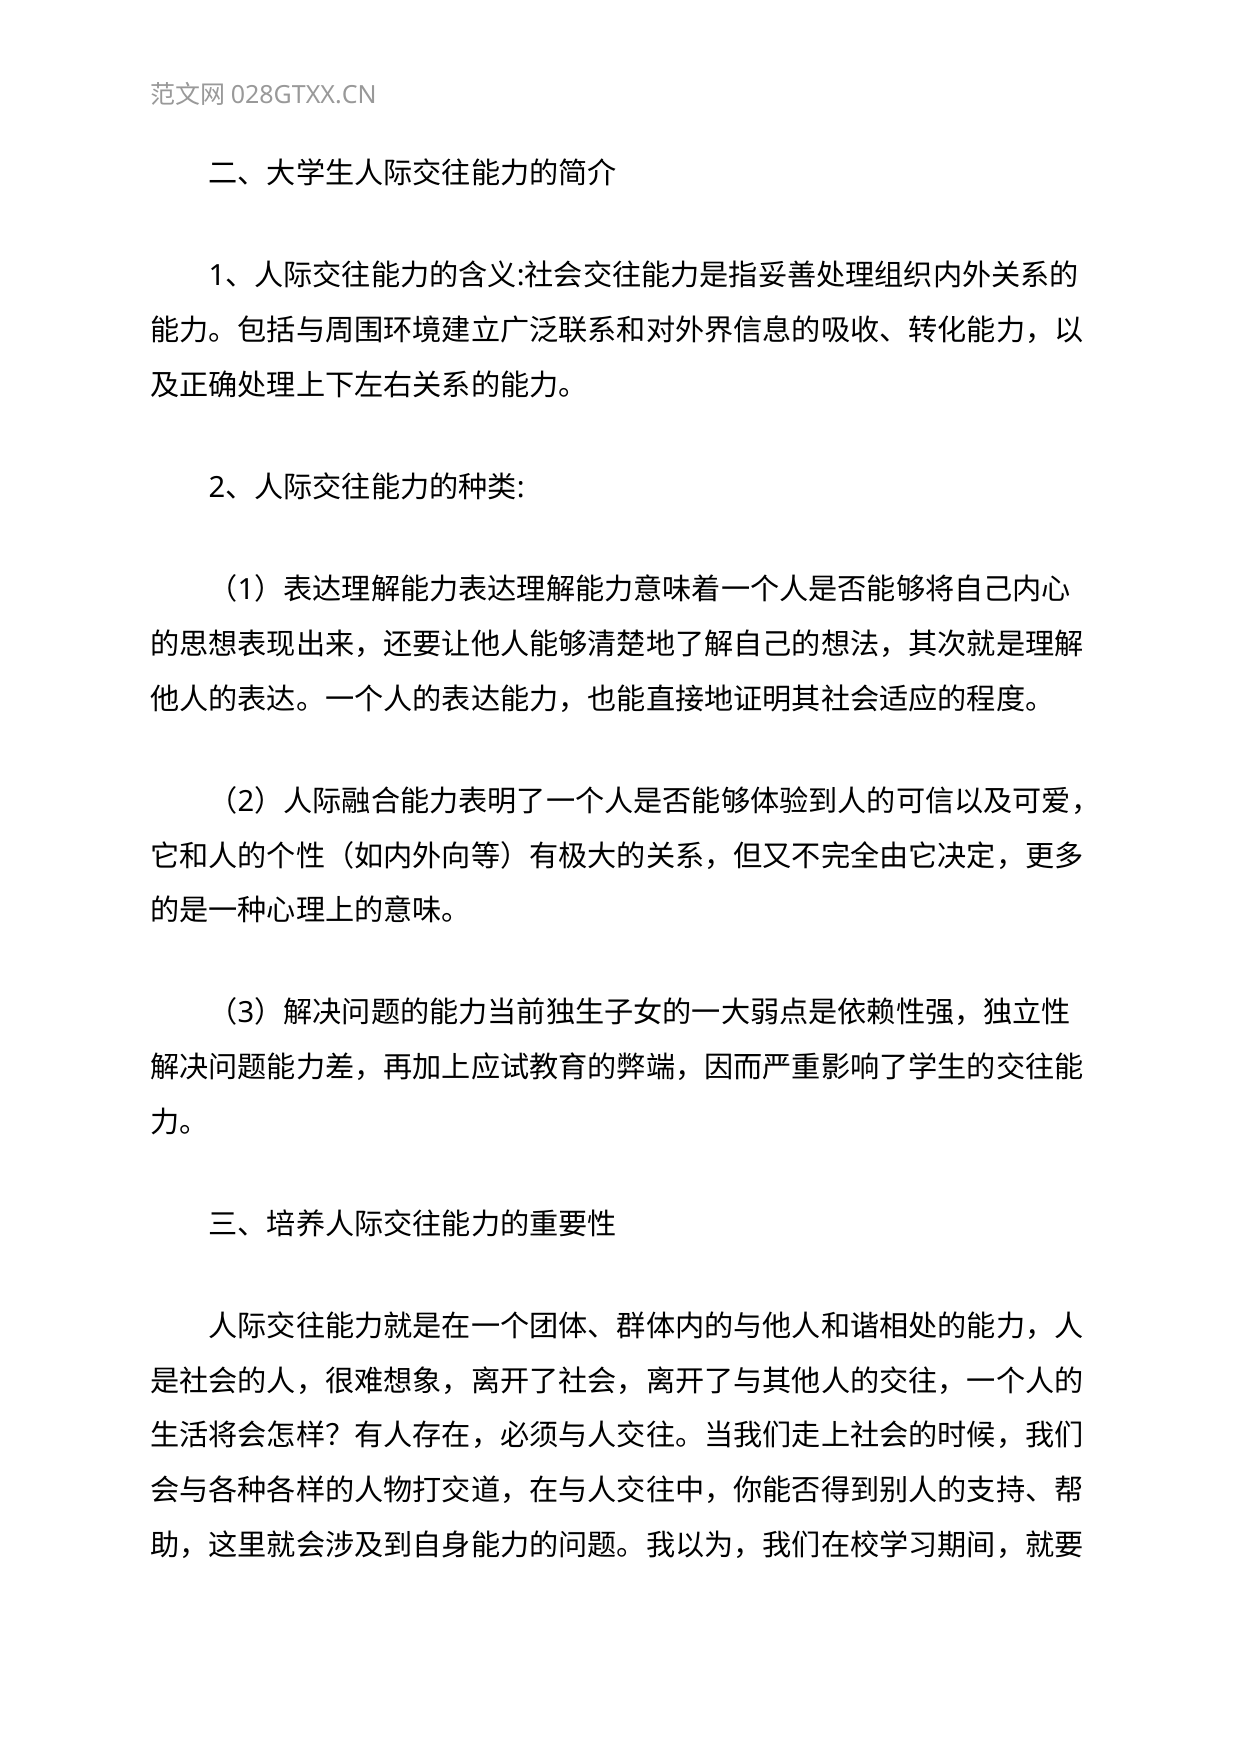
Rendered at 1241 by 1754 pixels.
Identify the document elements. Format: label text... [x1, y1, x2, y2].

text 三、培养人际交往能力的重要性 [150, 1200, 1090, 1243]
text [150, 1302, 1090, 1564]
text （3）解决问题的能力当前独生子女的一大弱点是依赖性强，独立性解决问题能力差，再加上应试教育的弊端，因而严重影响了学生的交往能力。 [150, 989, 1090, 1141]
text 1、人际交往能力的含义:社会交往能力是指妥善处理组织内外关系的能力。包括与周围环境建立广泛联系和对外界信息的吸收、转化能力，以及正确处理上下左右关系的能力。 [150, 252, 1090, 404]
text 2、人际交往能力的种类: [150, 463, 1090, 506]
text 二、大学生人际交往能力的简介 [150, 150, 1090, 192]
text （2）人际融合能力表明了一个人是否能够体验到人的可信以及可爱，它和人的个性（如内外向等）有极大的关系，但又不完全由它决定，更多的是一种心理上的意味。 [150, 777, 1090, 929]
text （1）表达理解能力表达理解能力意味着一个人是否能够将自己内心的思想表现出来，还要让他人能够清楚地了解自己的想法，其次就是理解他人的表达。一个人的表达能力，也能直接地证明其社会适应的程度。 [150, 565, 1090, 718]
